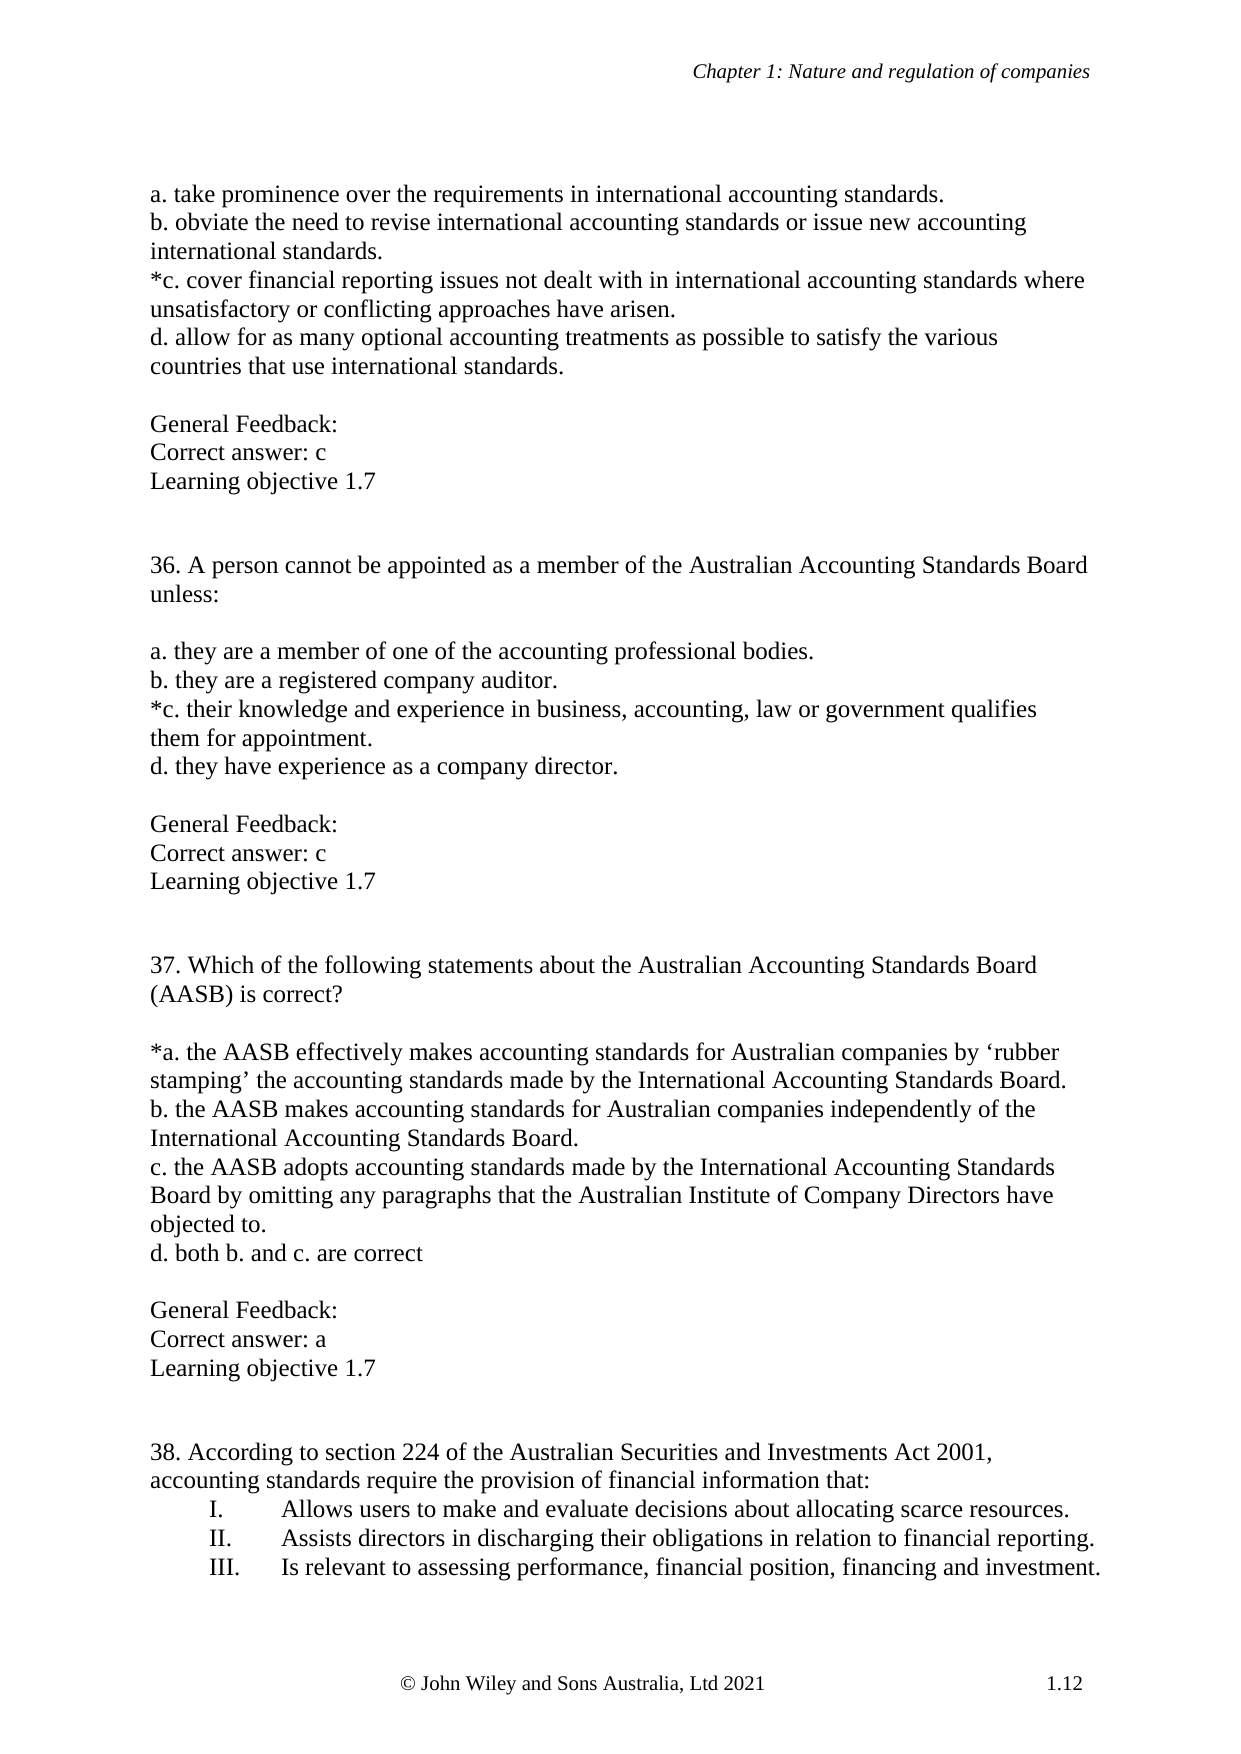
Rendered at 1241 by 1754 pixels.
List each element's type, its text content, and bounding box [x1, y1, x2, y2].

text a. they are a member of one of the accounting professional bodies. [150, 636, 1090, 665]
text c. the AASB adopts accounting standards made by the International Accounting Standards Board by omitting any paragraphs that the Australian Institute of Company Directors have objected to. [150, 1152, 1090, 1238]
table_cell Assists directors in discharging their obligations in relation to financial reporting. [281, 1523, 1106, 1552]
text *a. the AASB effectively makes accounting standards for Australian companies by ‘rubber stamping’ the accounting standards made by the International Accounting Standards Board. [150, 1037, 1090, 1094]
text b. obviate the need to revise international accounting standards or issue new accounting international standards. [150, 207, 1090, 265]
text 38. According to section 224 of the Australian Securities and Investments Act 2001, accounting standards require the provision of financial information that: [150, 1437, 1090, 1494]
text d. both b. and c. are correct [150, 1238, 1090, 1267]
text Correct answer: a Learning objective 1.7 [150, 1324, 1090, 1382]
text d. they have experience as a company director. [150, 751, 1090, 780]
text General Feedback: [150, 1295, 1090, 1324]
text *c. cover financial reporting issues not dealt with in international accounting standards where unsatisfactory or conflicting approaches have arisen. [150, 265, 1090, 322]
table_header Allows users to make and evaluate decisions about allocating scarce resources. [281, 1494, 1106, 1523]
text d. allow for as many optional accounting treatments as possible to satisfy the various countries that use international standards. [150, 322, 1090, 380]
text 37. Which of the following statements about the Australian Accounting Standards Board (AASB) is correct? [150, 950, 1090, 1008]
text *c. their knowledge and experience in business, accounting, law or government qualifies them for appointment. [150, 694, 1090, 751]
text General Feedback: [150, 409, 1090, 437]
table_cell II. [209, 1523, 281, 1552]
text General Feedback: [150, 809, 1090, 838]
text b. they are a registered company auditor. [150, 665, 1090, 694]
table_cell III. [209, 1552, 281, 1581]
text 36. A person cannot be appointed as a member of the Australian Accounting Standards Board unless: [150, 550, 1090, 608]
table_cell Is relevant to assessing performance, financial position, financing and investment. [281, 1552, 1106, 1581]
text a. take prominence over the requirements in international accounting standards. [150, 179, 1090, 207]
text Correct answer: c Learning objective 1.7 [150, 838, 1090, 895]
table_header I. [209, 1494, 281, 1523]
text b. the AASB makes accounting standards for Australian companies independently of the International Accounting Standards Board. [150, 1094, 1090, 1152]
text Correct answer: c Learning objective 1.7 [150, 437, 1090, 495]
